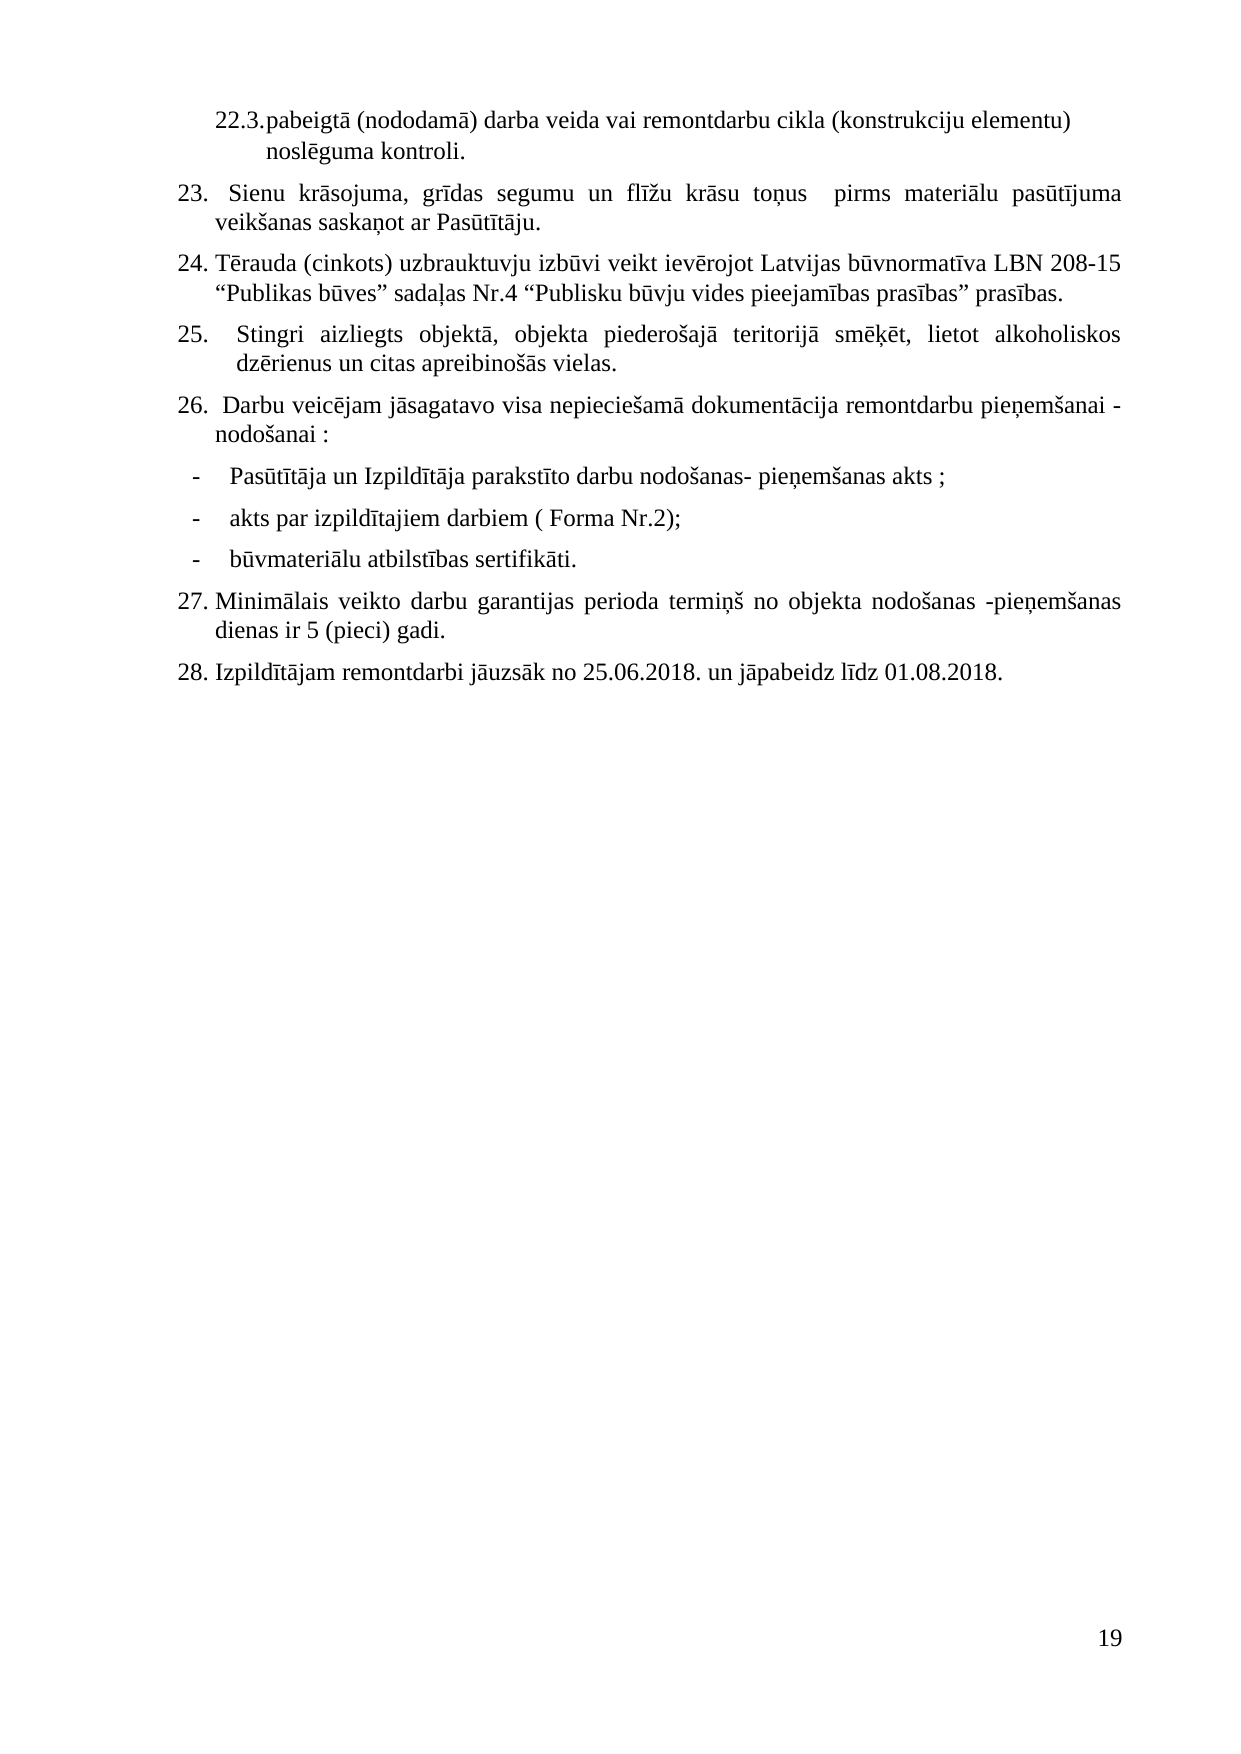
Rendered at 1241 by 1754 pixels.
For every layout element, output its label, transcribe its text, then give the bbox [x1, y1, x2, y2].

list Izpildītājam remontdarbi jāuzsāk no 25.06.2018. un jāpabeidz līdz 01.08.2018. [177, 656, 1122, 686]
list Sienu krāsojuma, grīdas segumu un flīžu krāsu toņus pirms materiālu pasūtījuma veikšanas saskaņot ar Pasūtītāju. [177, 177, 1122, 236]
list pabeigtā (nododamā) darba veida vai remontdarbu cikla (konstrukciju elementu) noslēguma kontroli. [215, 104, 1122, 165]
list būvmateriālu atbilstības sertifikāti. [192, 544, 1122, 573]
list Minimālais veikto darbu garantijas perioda termiņš no objekta nodošanas -pieņemšanas dienas ir 5 (pieci) gadi. [177, 586, 1122, 644]
list akts par izpildītajiem darbiem ( Forma Nr.2); [192, 502, 1122, 531]
list Stingri aizliegts objektā, objekta piederošajā teritorijā smēķēt, lietot alkoholiskos dzērienus un citas apreibinošās vielas. [177, 319, 1122, 377]
list Darbu veicējam jāsagatavo visa nepieciešamā dokumentācija remontdarbu pieņemšanai - nodošanai : [177, 390, 1122, 448]
list Tērauda (cinkots) uzbrauktuvju izbūvi veikt ievērojot Latvijas būvnormatīva LBN 208-15 “Publikas būves” sadaļas Nr.4 “Publisku būvju vides pieejamības prasības” prasības. [177, 248, 1122, 306]
list Pasūtītāja un Izpildītāja parakstīto darbu nodošanas- pieņemšanas akts ; [192, 461, 1122, 490]
